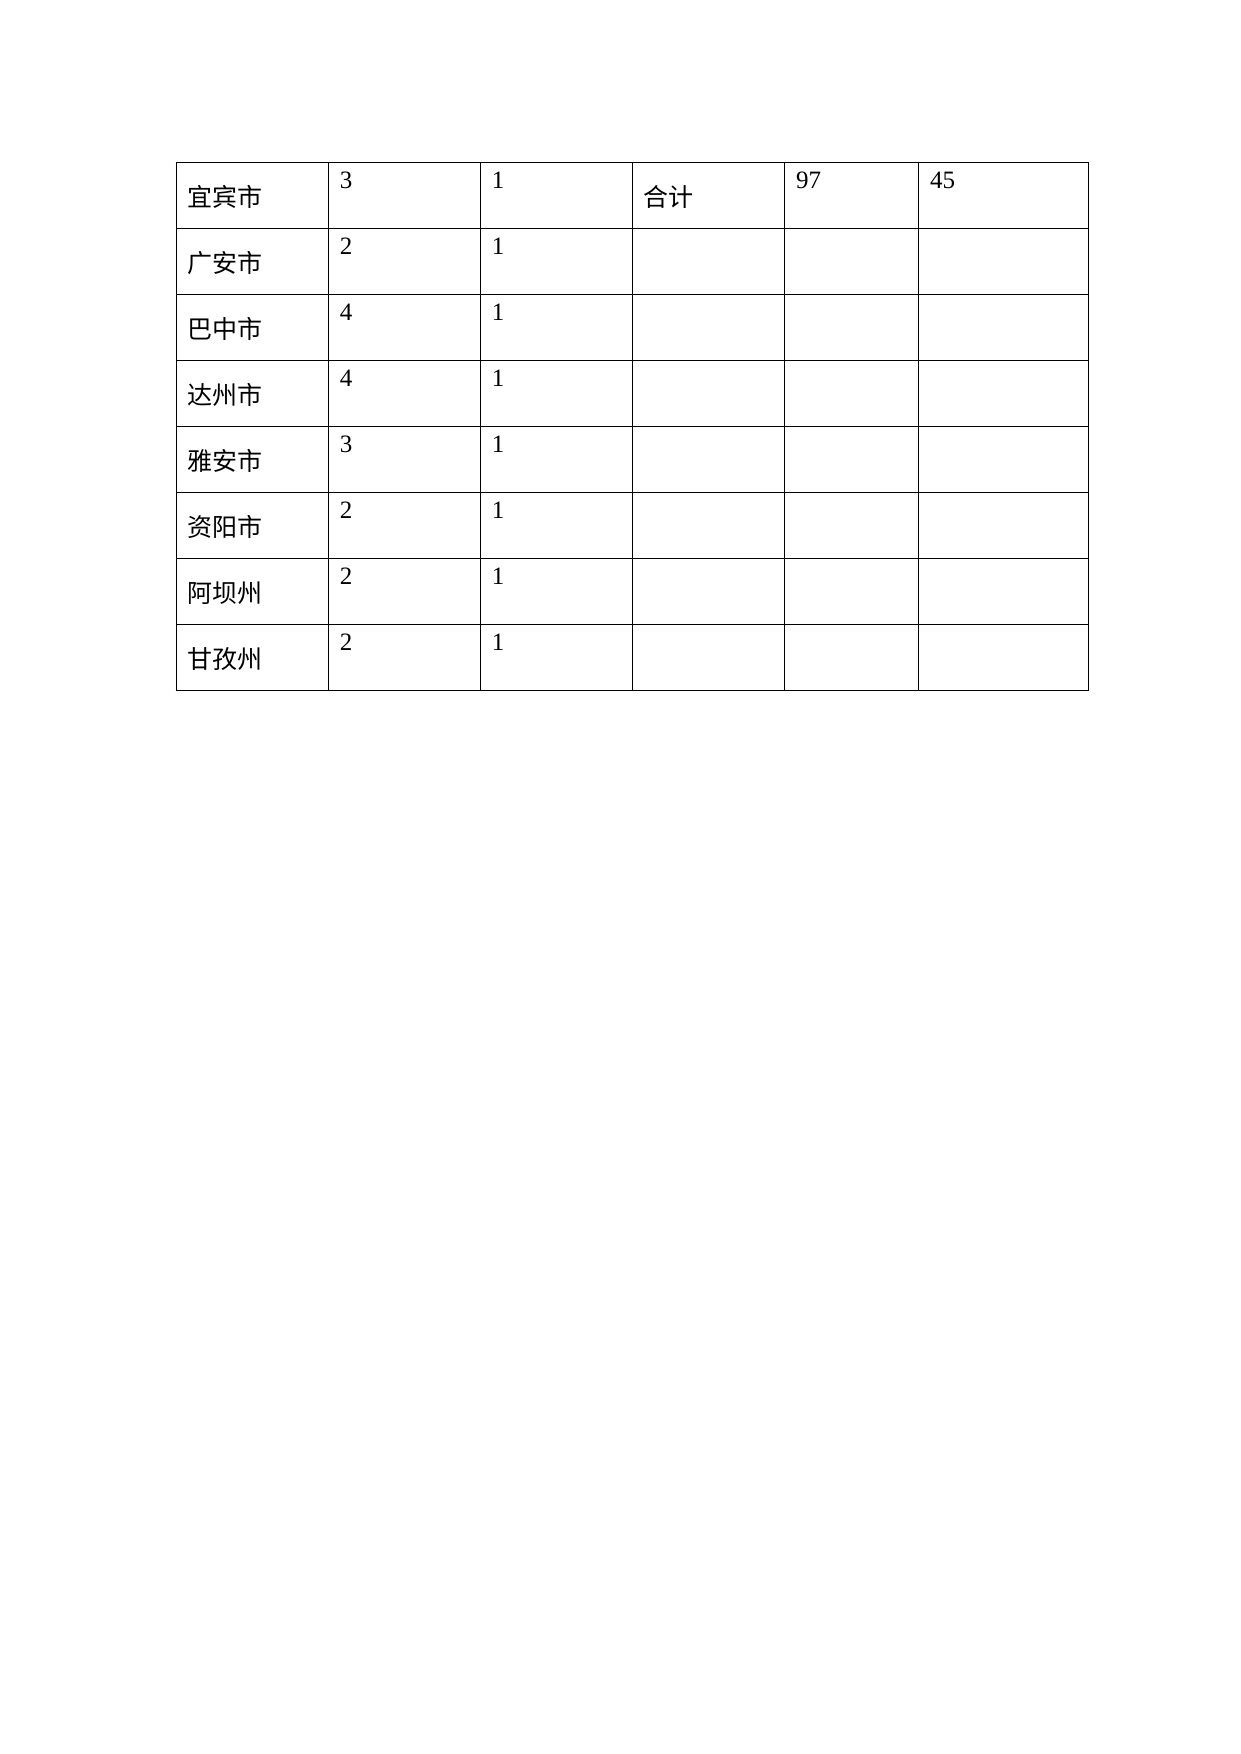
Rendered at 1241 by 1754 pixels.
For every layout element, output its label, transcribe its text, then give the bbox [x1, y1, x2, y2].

table_cell 达州市 [177, 361, 328, 426]
table_cell [633, 493, 784, 558]
table_cell 1 [481, 361, 632, 426]
table_cell 2 [329, 559, 480, 624]
table_cell 雅安市 [177, 427, 328, 492]
table_cell 宜宾市 [177, 163, 328, 228]
table_cell 巴中市 [177, 295, 328, 360]
table_cell [919, 295, 1088, 360]
table_cell [785, 493, 918, 558]
table_cell 97 [785, 163, 918, 228]
table_cell 资阳市 [177, 493, 328, 558]
table_cell [633, 295, 784, 360]
table_cell 阿坝州 [177, 559, 328, 624]
table_cell 合计 [633, 163, 784, 228]
table_cell [633, 625, 784, 690]
table_cell 3 [329, 163, 480, 228]
table_cell 1 [481, 493, 632, 558]
table_cell 1 [481, 295, 632, 360]
table_cell [633, 229, 784, 294]
table_cell [785, 295, 918, 360]
table_cell [633, 427, 784, 492]
table_cell [633, 361, 784, 426]
table_cell [785, 361, 918, 426]
table_cell 4 [329, 361, 480, 426]
table_cell [919, 493, 1088, 558]
table_cell 45 [919, 163, 1088, 228]
table_cell 2 [329, 229, 480, 294]
table_cell 1 [481, 163, 632, 228]
table_cell [785, 559, 918, 624]
table_cell 广安市 [177, 229, 328, 294]
table_cell 4 [329, 295, 480, 360]
table_cell 甘孜州 [177, 625, 328, 690]
table_cell 1 [481, 559, 632, 624]
table_cell [785, 427, 918, 492]
table_cell [919, 361, 1088, 426]
table_cell 3 [329, 427, 480, 492]
table_cell [919, 625, 1088, 690]
table_cell 1 [481, 625, 632, 690]
table_cell 2 [329, 625, 480, 690]
table_cell [919, 427, 1088, 492]
table_cell [633, 559, 784, 624]
table_cell [785, 229, 918, 294]
table_cell 1 [481, 427, 632, 492]
table_cell [919, 229, 1088, 294]
table_cell 2 [329, 493, 480, 558]
table_cell 1 [481, 229, 632, 294]
table_cell [919, 559, 1088, 624]
table_cell [785, 625, 918, 690]
